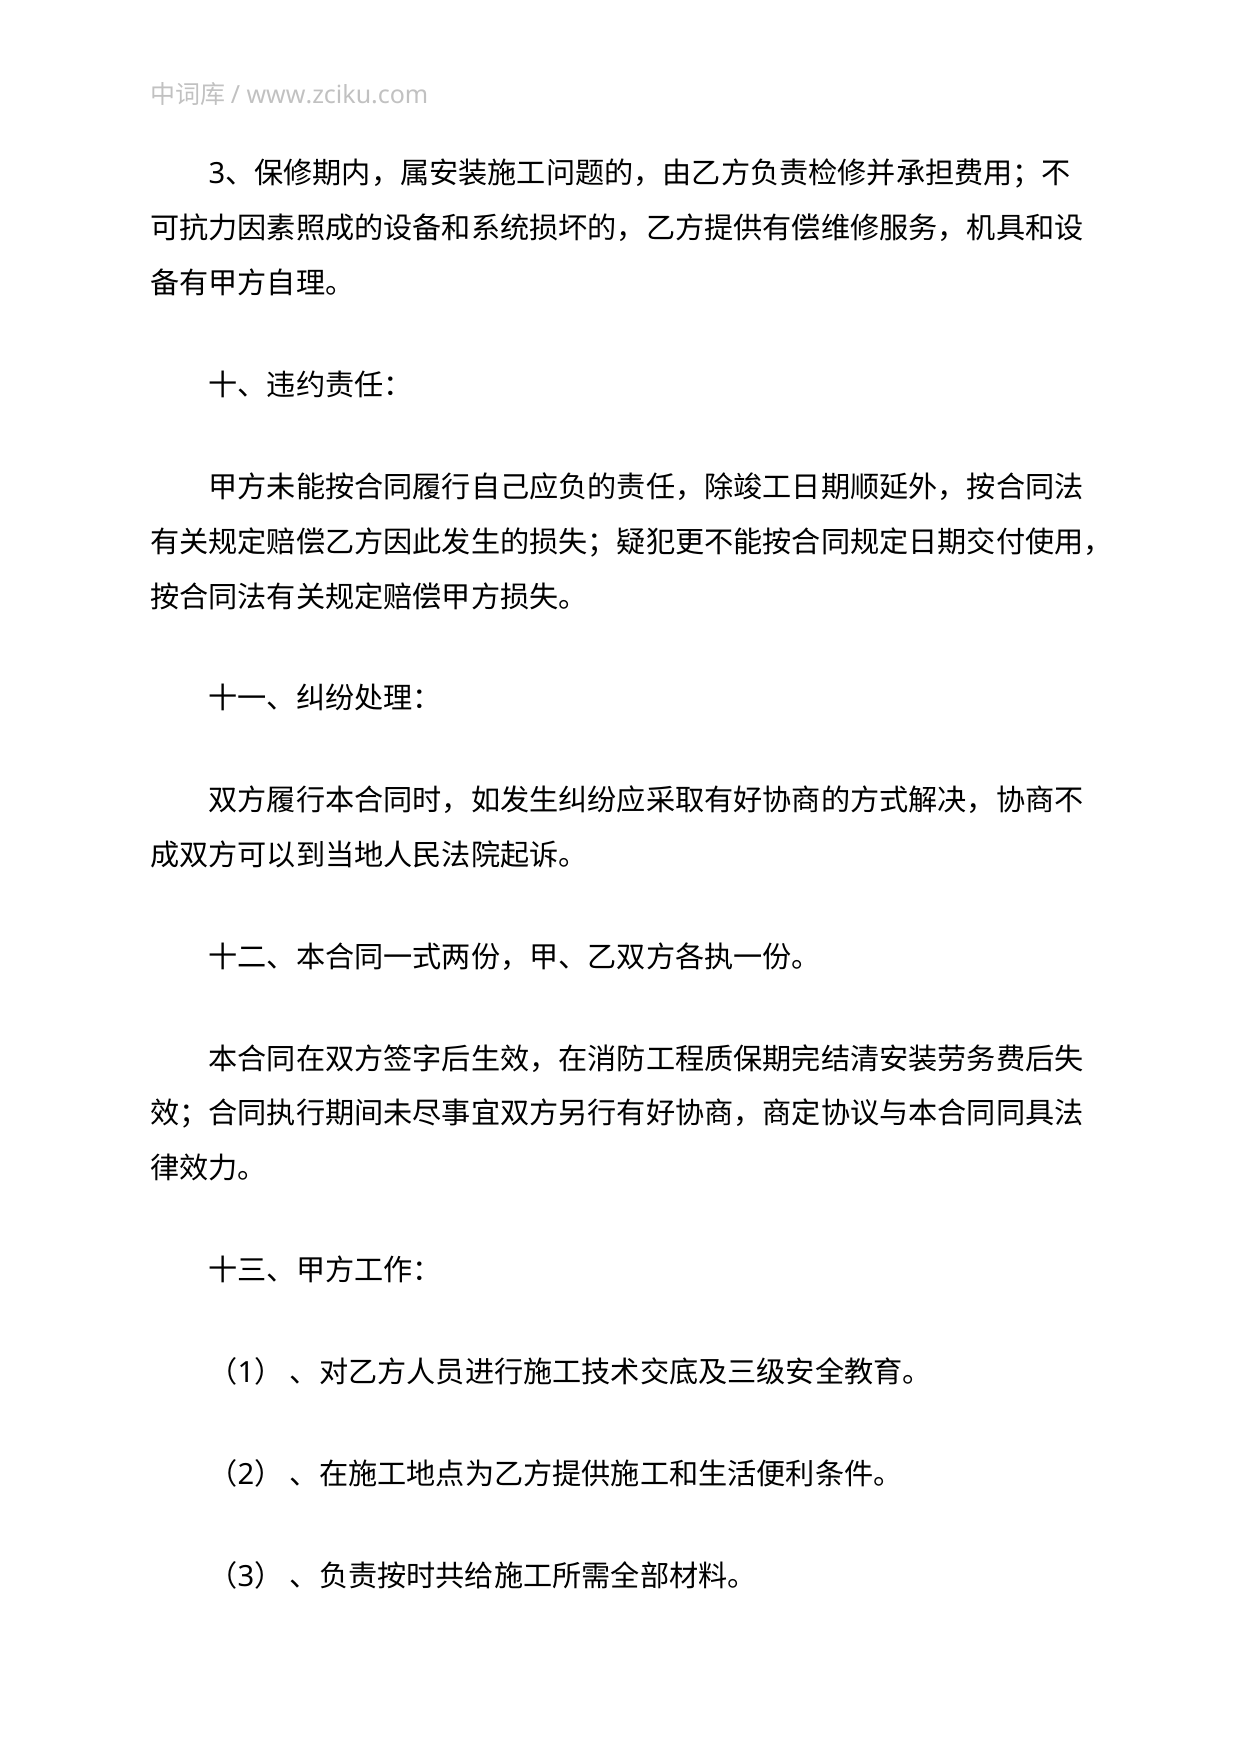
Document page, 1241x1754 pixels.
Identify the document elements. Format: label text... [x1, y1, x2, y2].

text （3） 、负责按时共给施工所需全部材料。 [150, 1552, 1090, 1595]
text 十、违约责任： [150, 362, 1090, 404]
text 本合同在双方签字后生效，在消防工程质保期完结清安装劳务费后失效；合同执行期间未尽事宜双方另行有好协商，商定协议与本合同同具法律效力。 [150, 1035, 1090, 1187]
text 3、保修期内，属安装施工问题的，由乙方负责检修并承担费用；不可抗力因素照成的设备和系统损坏的，乙方提供有偿维修服务，机具和设备有甲方自理。 [150, 150, 1090, 302]
text 十一、纠纷处理： [150, 675, 1090, 717]
text 十三、甲方工作： [150, 1247, 1090, 1289]
text （1） 、对乙方人员进行施工技术交底及三级安全教育。 [150, 1348, 1090, 1391]
text （2） 、在施工地点为乙方提供施工和生活便利条件。 [150, 1451, 1090, 1493]
text 双方履行本合同时，如发生纠纷应采取有好协商的方式解决，协商不成双方可以到当地人民法院起诉。 [150, 777, 1090, 874]
text 十二、本合同一式两份，甲、乙双方各执一份。 [150, 933, 1090, 976]
text 甲方未能按合同履行自己应负的责任，除竣工日期顺延外，按合同法有关规定赔偿乙方因此发生的损失；疑犯更不能按合同规定日期交付使用，按合同法有关规定赔偿甲方损失。 [150, 463, 1090, 616]
